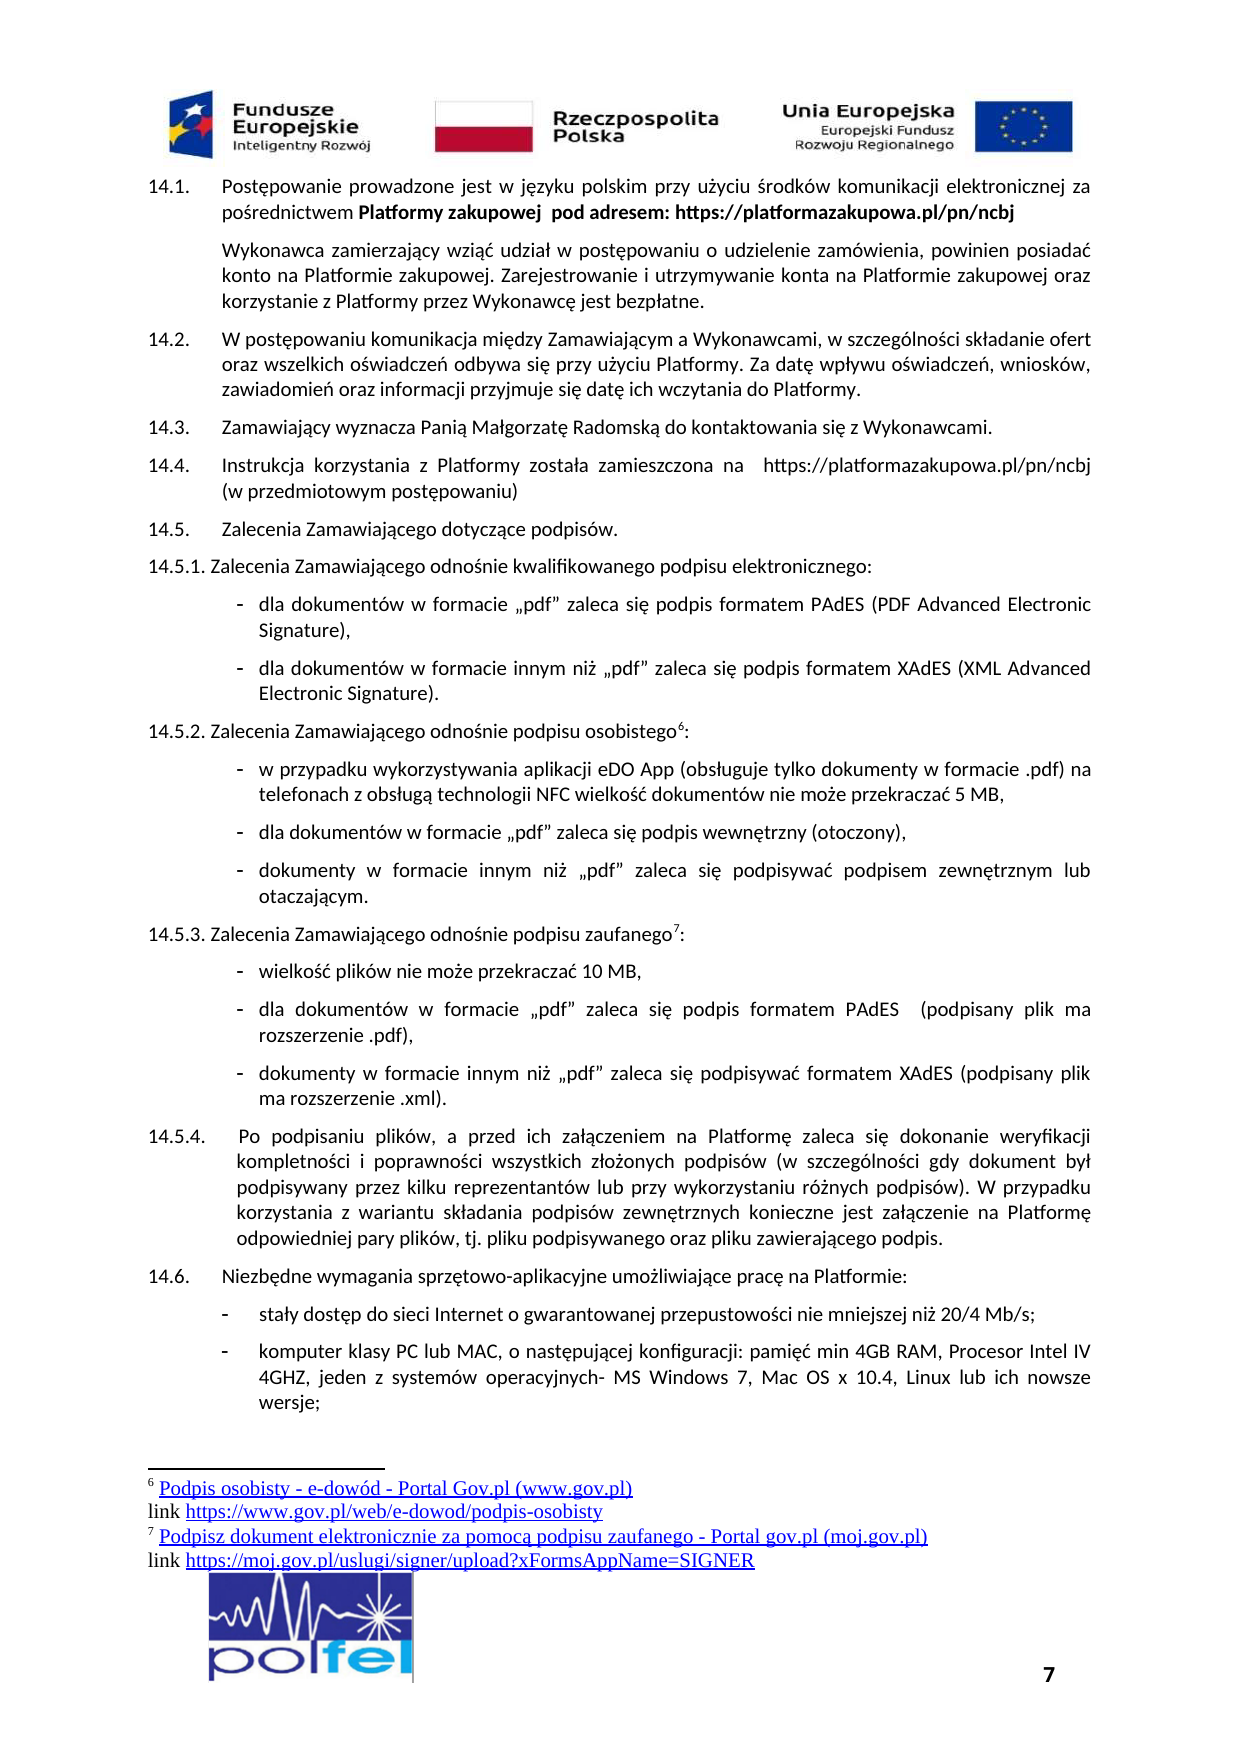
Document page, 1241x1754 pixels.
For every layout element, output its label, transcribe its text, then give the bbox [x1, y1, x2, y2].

list dla dokumentów w formacie „pdf” zaleca się podpis wewnętrzny (otoczony), [236, 819, 1092, 845]
text 14.5. Zalecenia Zamawiającego dotyczące podpisów. [148, 516, 1092, 541]
list dokumenty w formacie innym niż „pdf” zaleca się podpisywać podpisem zewnętrznym lub otaczającym. [236, 857, 1092, 908]
list dla dokumentów w formacie „pdf” zaleca się podpis formatem PAdES (podpisany plik ma rozszerzenie .pdf), [236, 997, 1092, 1047]
text Wykonawca zamierzający wziąć udział w postępowaniu o udzielenie zamówienia, powinien posiadać konto na Platformie zakupowej. Zarejestrowanie i utrzymywanie konta na Platformie zakupowej oraz korzystanie z Platformy przez Wykonawcę jest bezpłatne. [148, 237, 1092, 313]
text 14.5.1. Zalecenia Zamawiającego odnośnie kwalifikowanego podpisu elektronicznego: [148, 554, 1092, 579]
text 14.4. Instrukcja korzystania z Platformy została zamieszczona na https://platformazakupowa.pl/pn/ncbj (w przedmiotowym postępowaniu) [148, 452, 1092, 503]
text 14.5.3. Zalecenia Zamawiającego odnośnie podpisu zaufanego: [148, 921, 1092, 946]
text 14.2. W postępowaniu komunikacja między Zamawiającym a Wykonawcami, w szczególności składanie ofert oraz wszelkich oświadczeń odbywa się przy użyciu Platformy. Za datę wpływu oświadczeń, wniosków, zawiadomień oraz informacji przyjmuje się datę ich wczytania do Platformy. [148, 326, 1092, 402]
text 14.5.4. Po podpisaniu plików, a przed ich załączeniem na Platformę zaleca się dokonanie weryfikacji kompletności i poprawności wszystkich złożonych podpisów (w szczególności gdy dokument był podpisywany przez kilku reprezentantów lub przy wykorzystaniu różnych podpisów). W przypadku korzystania z wariantu składania podpisów zewnętrznych konieczne jest załączenie na Platformę odpowiedniej pary plików, tj. pliku podpisywanego oraz pliku zawierającego podpis. [148, 1123, 1092, 1250]
list dla dokumentów w formacie innym niż „pdf” zaleca się podpis formatem XAdES (XML Advanced Electronic Signature). [236, 655, 1092, 706]
list komputer klasy PC lub MAC, o następującej konfiguracji: pamięć min 4GB RAM, Procesor Intel IV 4GHZ, jeden z systemów operacyjnych- MS Windows 7, Mac OS x 10.4, Linux lub ich nowsze wersje; [221, 1339, 1092, 1415]
text 14.3. Zamawiający wyznacza Panią Małgorzatę Radomską do kontaktowania się z Wykonawcami. [148, 414, 1092, 440]
list wielkość plików nie może przekraczać 10 MB, [236, 959, 1092, 984]
list w przypadku wykorzystywania aplikacji eDO App (obsługuje tylko dokumenty w formacie .pdf) na telefonach z obsługą technologii NFC wielkość dokumentów nie może przekraczać 5 MB, [236, 756, 1092, 807]
list dla dokumentów w formacie „pdf” zaleca się podpis formatem PAdES (PDF Advanced Electronic Signature), [236, 592, 1092, 642]
text 14.1. Postępowanie prowadzone jest w języku polskim przy użyciu środków komunikacji elektronicznej za pośrednictwem Platformy zakupowej pod adresem: https://platformazakupowa.pl/pn/ncbj [148, 174, 1092, 224]
list dokumenty w formacie innym niż „pdf” zaleca się podpisywać formatem XAdES (podpisany plik ma rozszerzenie .xml). [236, 1060, 1092, 1111]
picture [208, 1571, 414, 1683]
text 14.5.2. Zalecenia Zamawiającego odnośnie podpisu osobistego: [148, 718, 1092, 744]
list stały dostęp do sieci Internet o gwarantowanej przepustowości nie mniejszej niż 20/4 Mb/s; [221, 1301, 1092, 1326]
text 14.6. Niezbędne wymagania sprzętowo-aplikacyjne umożliwiające pracę na Platformie: [148, 1263, 1092, 1288]
